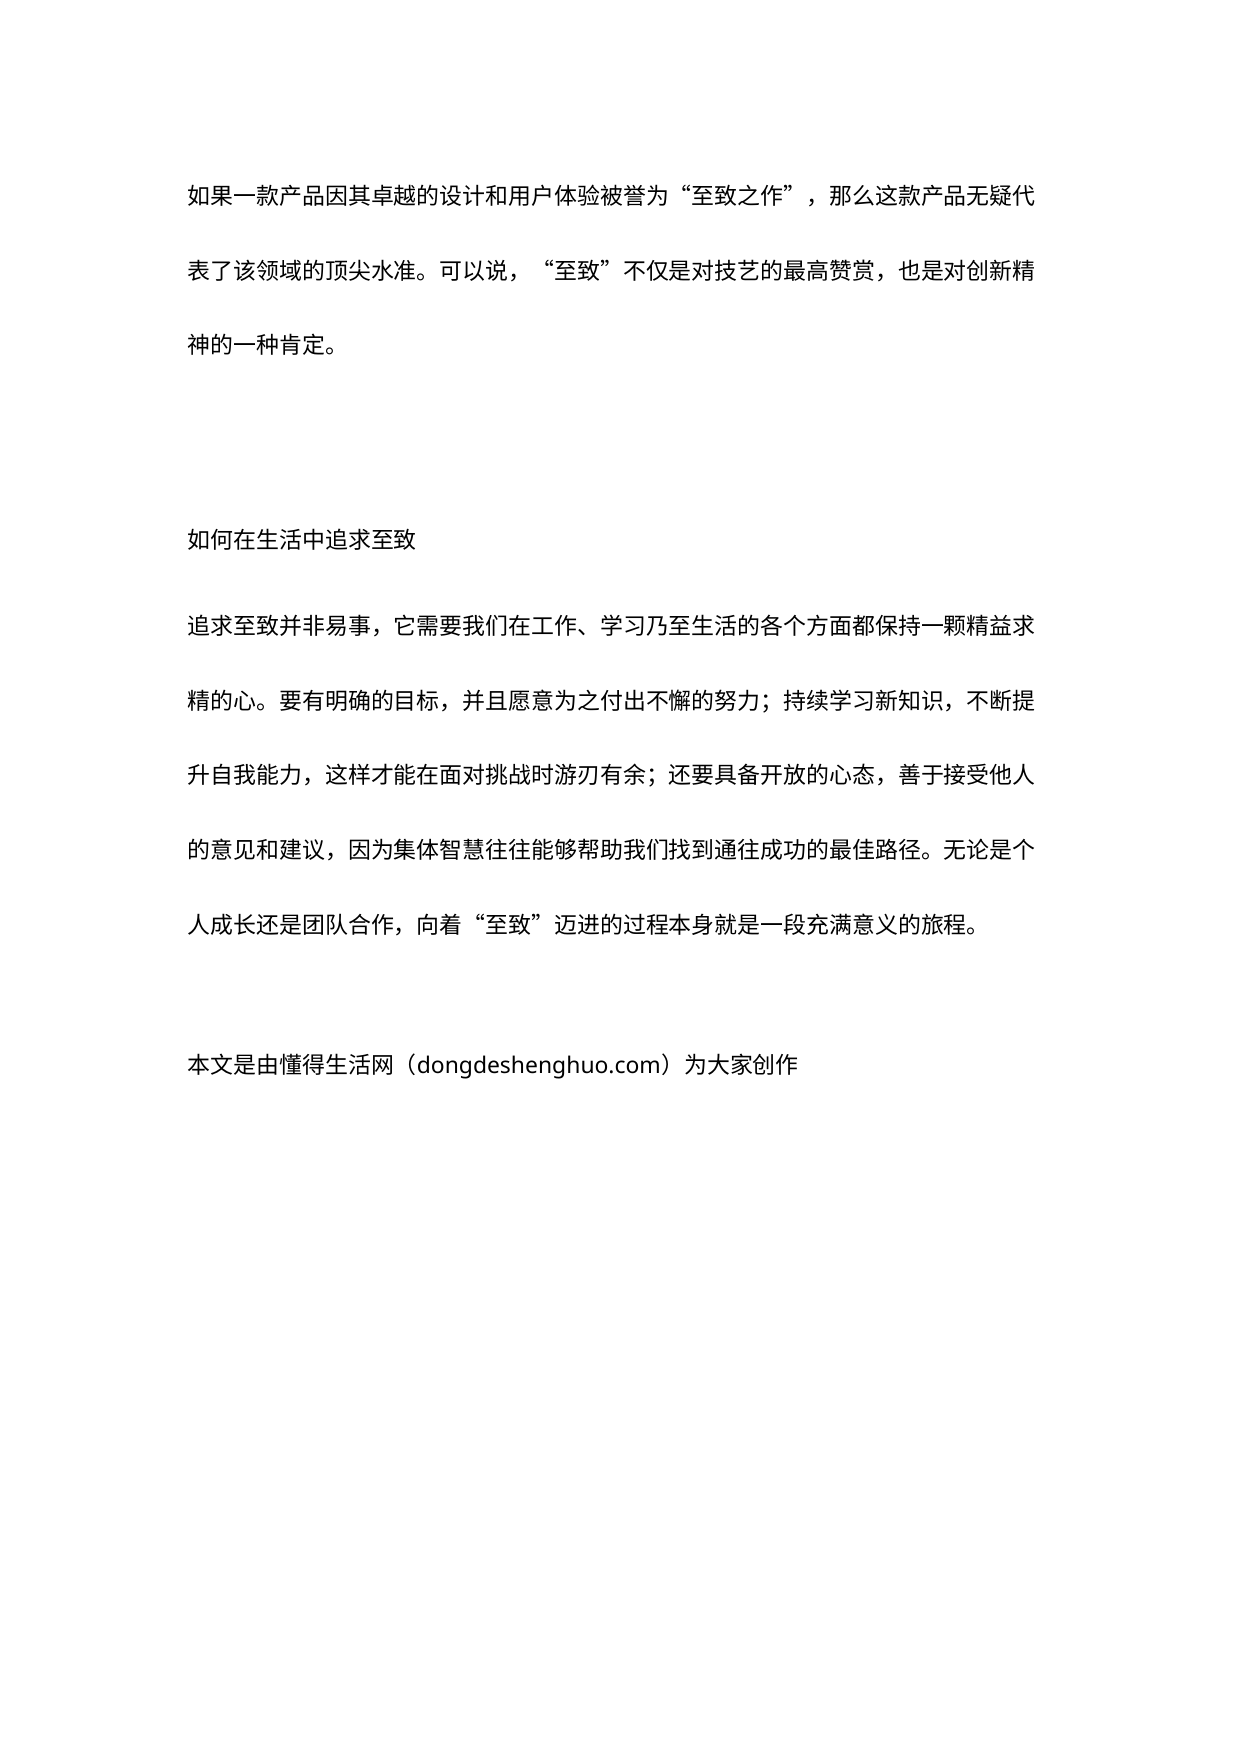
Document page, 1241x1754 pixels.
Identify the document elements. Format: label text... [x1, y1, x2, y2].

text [187, 162, 1053, 376]
text 追求至致并非易事，它需要我们在工作、学习乃至生活的各个方面都保持一颗精益求精的心。要有明确的目标，并且愿意为之付出不懈的努力；持续学习新知识，不断提升自我能力，这样才能在面对挑战时游刃有余；还要具备开放的心态，善于接受他人的意见和建议，因为集体智慧往往能够帮助我们找到通往成功的最佳路径。无论是个人成长还是团队合作，向着“至致”迈进的过程本身就是一段充满意义的旅程。 [187, 592, 1053, 956]
text 本文是由懂得生活网（dongdeshenghuo.com）为大家创作 [187, 1031, 1053, 1096]
text 如何在生活中追求至致 [187, 506, 1053, 571]
